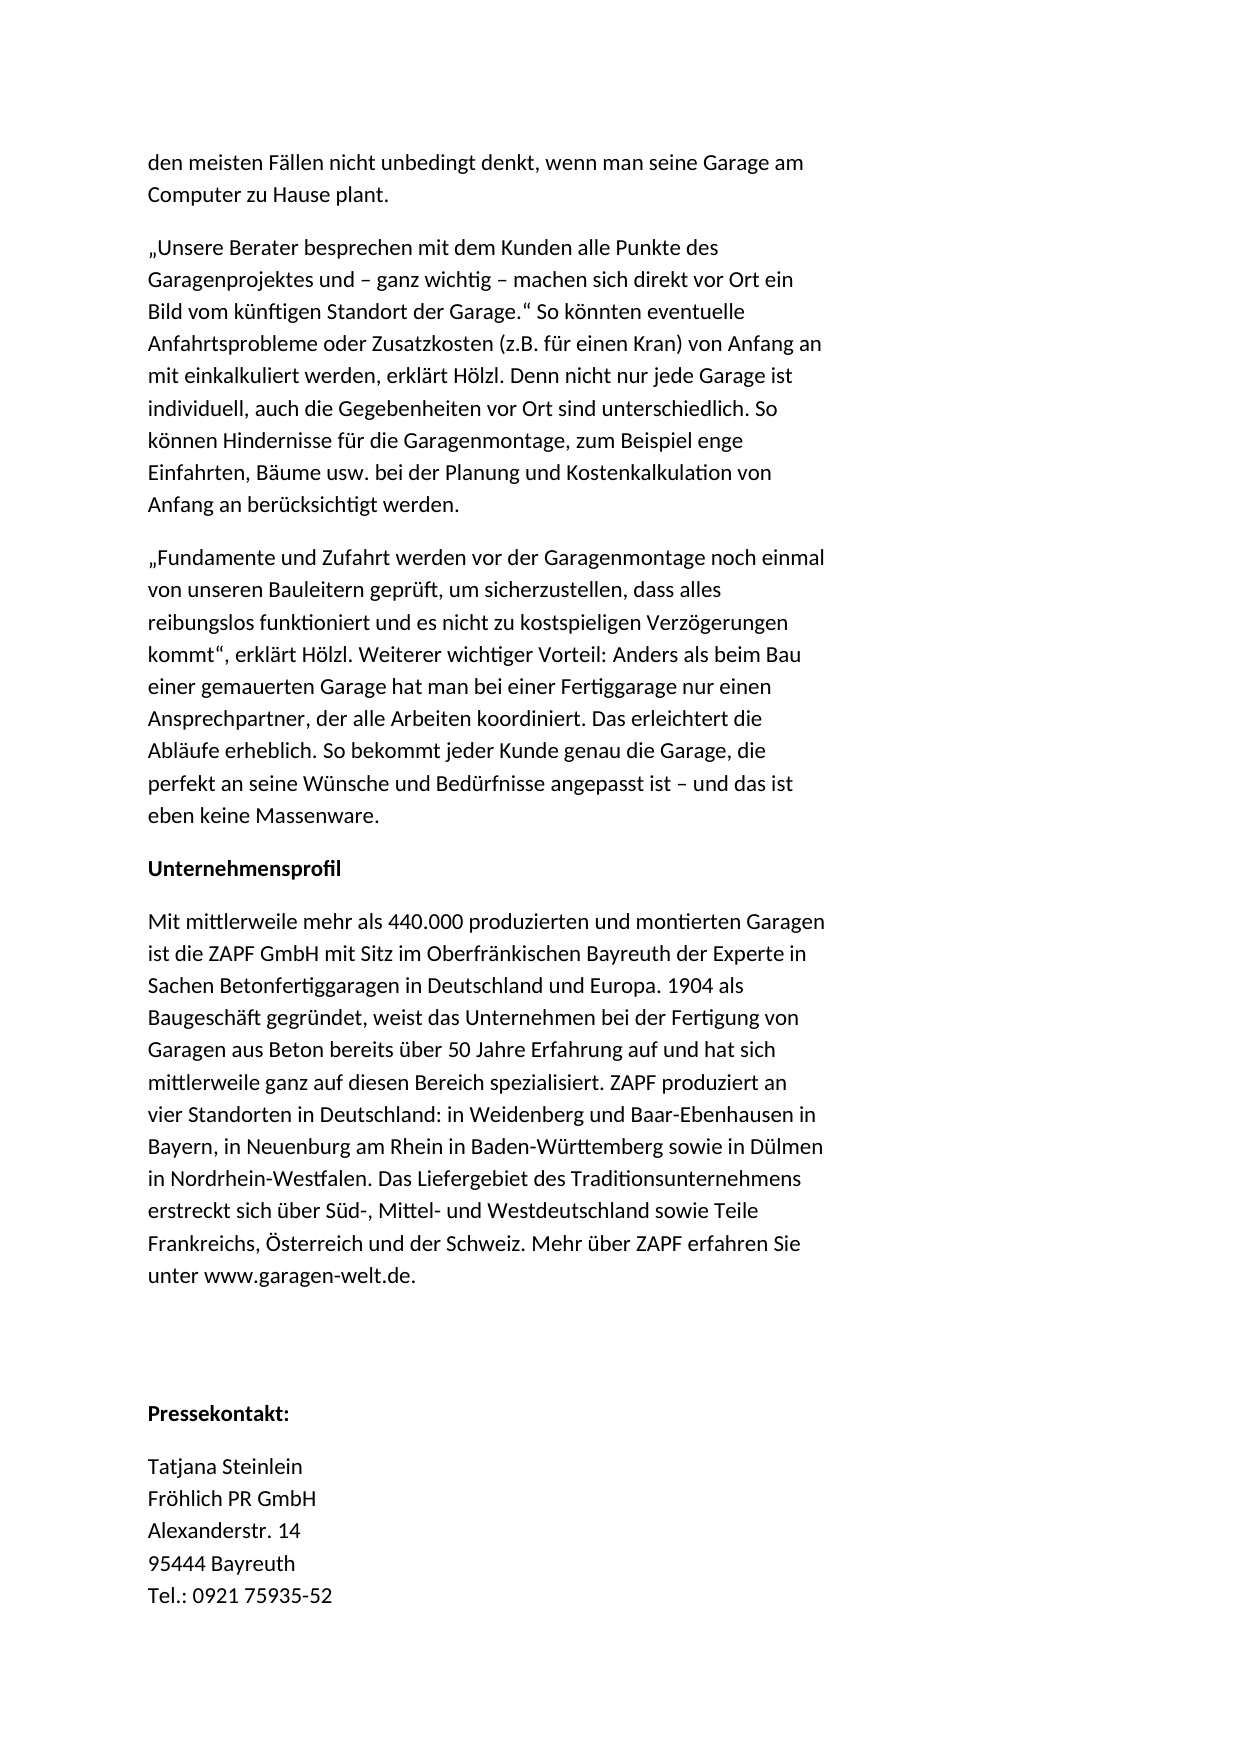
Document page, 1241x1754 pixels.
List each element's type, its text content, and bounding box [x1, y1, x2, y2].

text Tatjana Steinlein [148, 1452, 827, 1480]
text Tel.: 0921 75935-52 [148, 1581, 827, 1609]
text Mit mittlerweile mehr als 440.000 produzierten und montierten Garagen ist die ZAPF GmbH mit Sitz im Oberfränkischen Bayreuth der Experte in Sachen Betonfertiggaragen in Deutschland und Europa. 1904 als Baugeschäft gegründet, weist das Unternehmen bei der Fertigung von Garagen aus Beton bereits über 50 Jahre Erfahrung auf und hat sich mittlerweile ganz auf diesen Bereich spezialisiert. ZAPF produziert an vier Standorten in Deutschland: in Weidenberg und Baar-Ebenhausen in Bayern, in Neuenburg am Rhein in Baden-Württemberg sowie in Dülmen in Nordrhein-Westfalen. Das Liefergebiet des Traditionsunternehmens erstreckt sich über Süd-, Mittel- und Westdeutschland sowie Teile Frankreichs, Österreich und der Schweiz. Mehr über ZAPF erfahren Sie unter www.garagen-welt.de. [148, 907, 827, 1289]
text Fröhlich PR GmbH [148, 1484, 827, 1512]
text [148, 148, 827, 208]
text Alexanderstr. 14 [148, 1517, 827, 1544]
text 95444 Bayreuth [148, 1549, 827, 1577]
text Unternehmensprofil [148, 854, 827, 882]
text Pressekontakt: [148, 1399, 827, 1427]
text „Fundamente und Zufahrt werden vor der Garagenmontage noch einmal von unseren Bauleitern geprüft, um sicherzustellen, dass alles reibungslos funktioniert und es nicht zu kostspieligen Verzögerungen kommt“, erklärt Hölzl. Weiterer wichtiger Vorteil: Anders als beim Bau einer gemauerten Garage hat man bei einer Fertiggarage nur einen Ansprechpartner, der alle Arbeiten koordiniert. Das erleichtert die Abläufe erheblich. So bekommt jeder Kunde genau die Garage, die perfekt an seine Wünsche und Bedürfnisse angepasst ist – und das ist eben keine Massenware. [148, 543, 827, 829]
text „Unsere Berater besprechen mit dem Kunden alle Punkte des Garagenprojektes und – ganz wichtig – machen sich direkt vor Ort ein Bild vom künftigen Standort der Garage.“ So könnten eventuelle Anfahrtsprobleme oder Zusatzkosten (z.B. für einen Kran) von Anfang an mit einkalkuliert werden, erklärt Hölzl. Denn nicht nur jede Garage ist individuell, auch die Gegebenheiten vor Ort sind unterschiedlich. So können Hindernisse für die Garagenmontage, zum Beispiel enge Einfahrten, Bäume usw. bei der Planung und Kostenkalkulation von Anfang an berücksichtigt werden. [148, 233, 827, 518]
